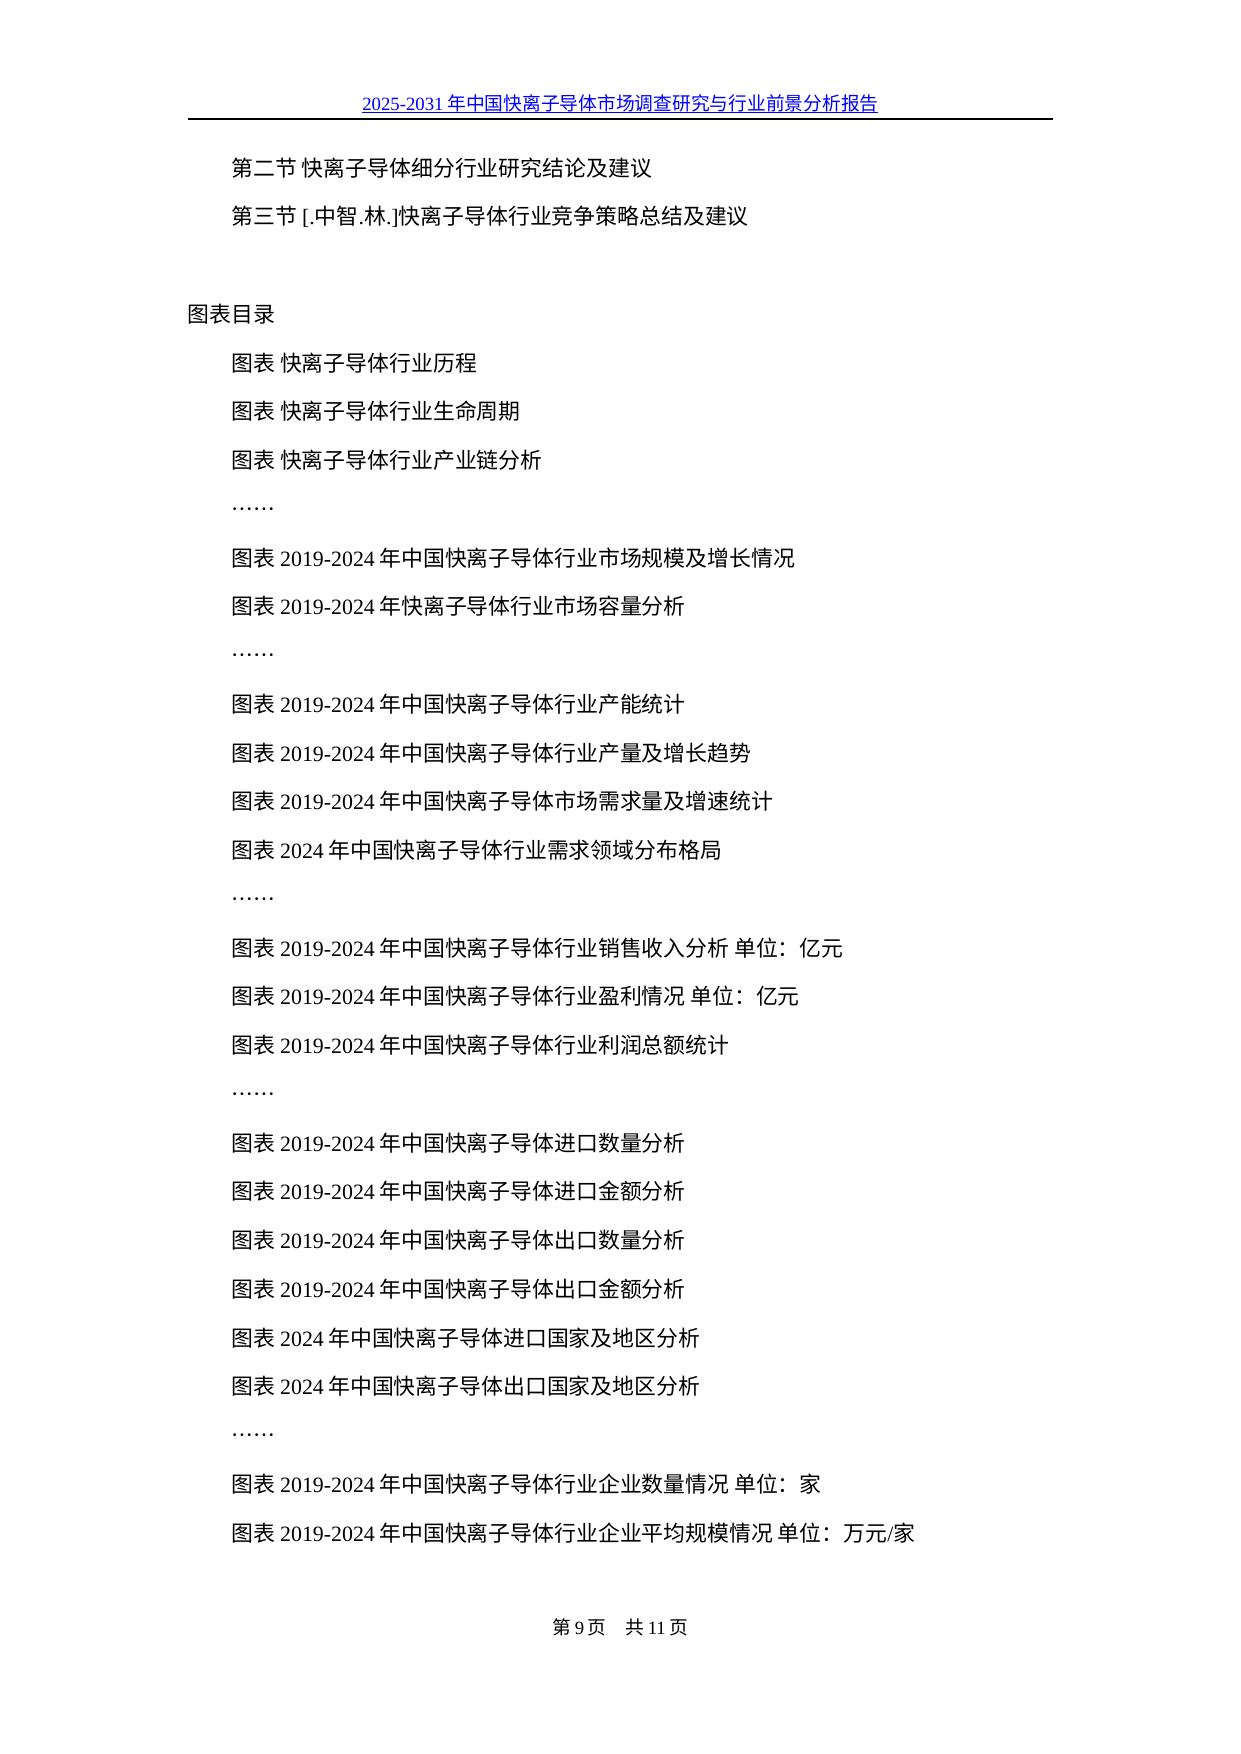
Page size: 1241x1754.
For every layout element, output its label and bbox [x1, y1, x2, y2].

text [187, 150, 1053, 1548]
